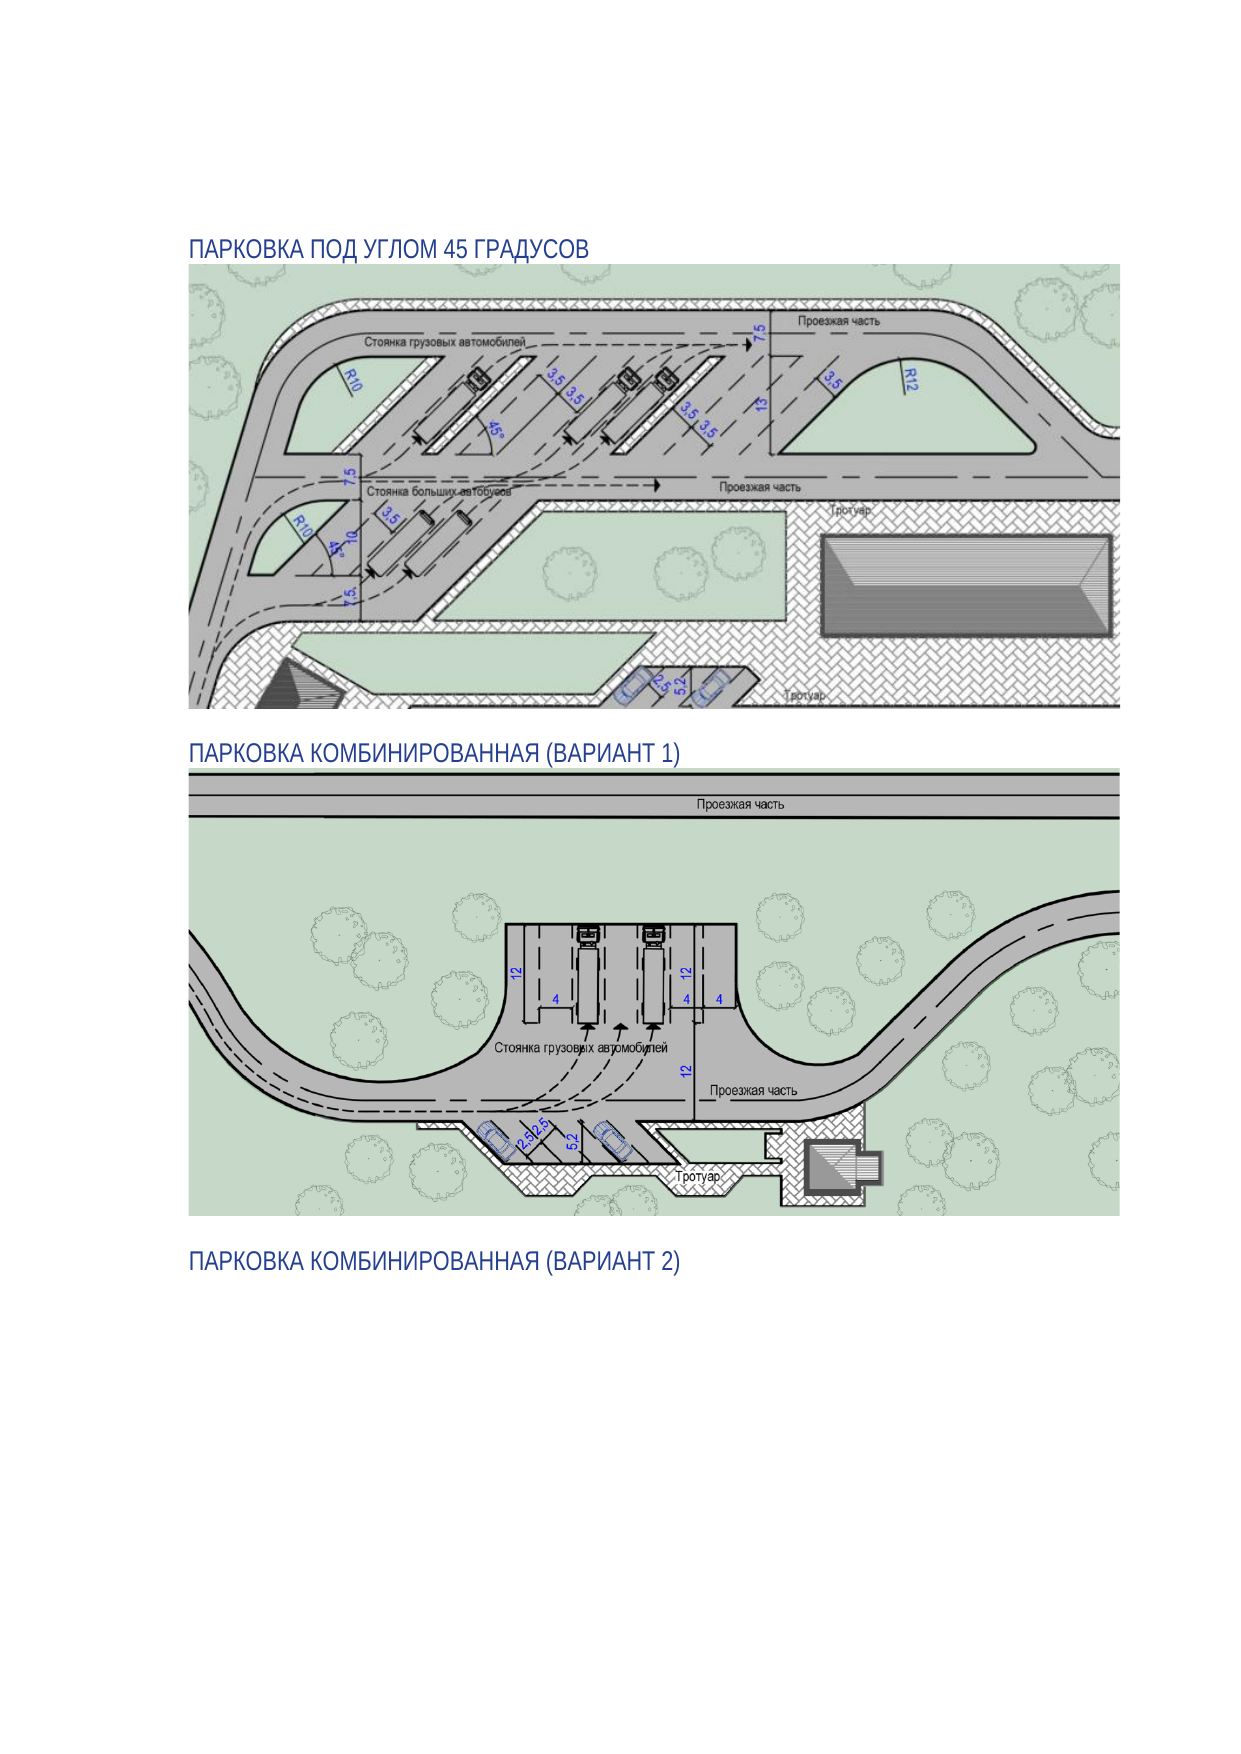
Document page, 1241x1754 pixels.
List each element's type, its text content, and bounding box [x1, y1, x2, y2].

picture [188, 768, 1120, 1216]
picture [188, 264, 1121, 709]
text ПАРКОВКА КОМБИНИРОВАННАЯ (ВАРИАНТ 2) [188, 1245, 1065, 1276]
text ПАРКОВКА ПОД УГЛОМ 45 ГРАДУСОВ [188, 233, 1065, 264]
text ПАРКОВКА КОМБИНИРОВАННАЯ (ВАРИАНТ 1) [188, 737, 1065, 768]
